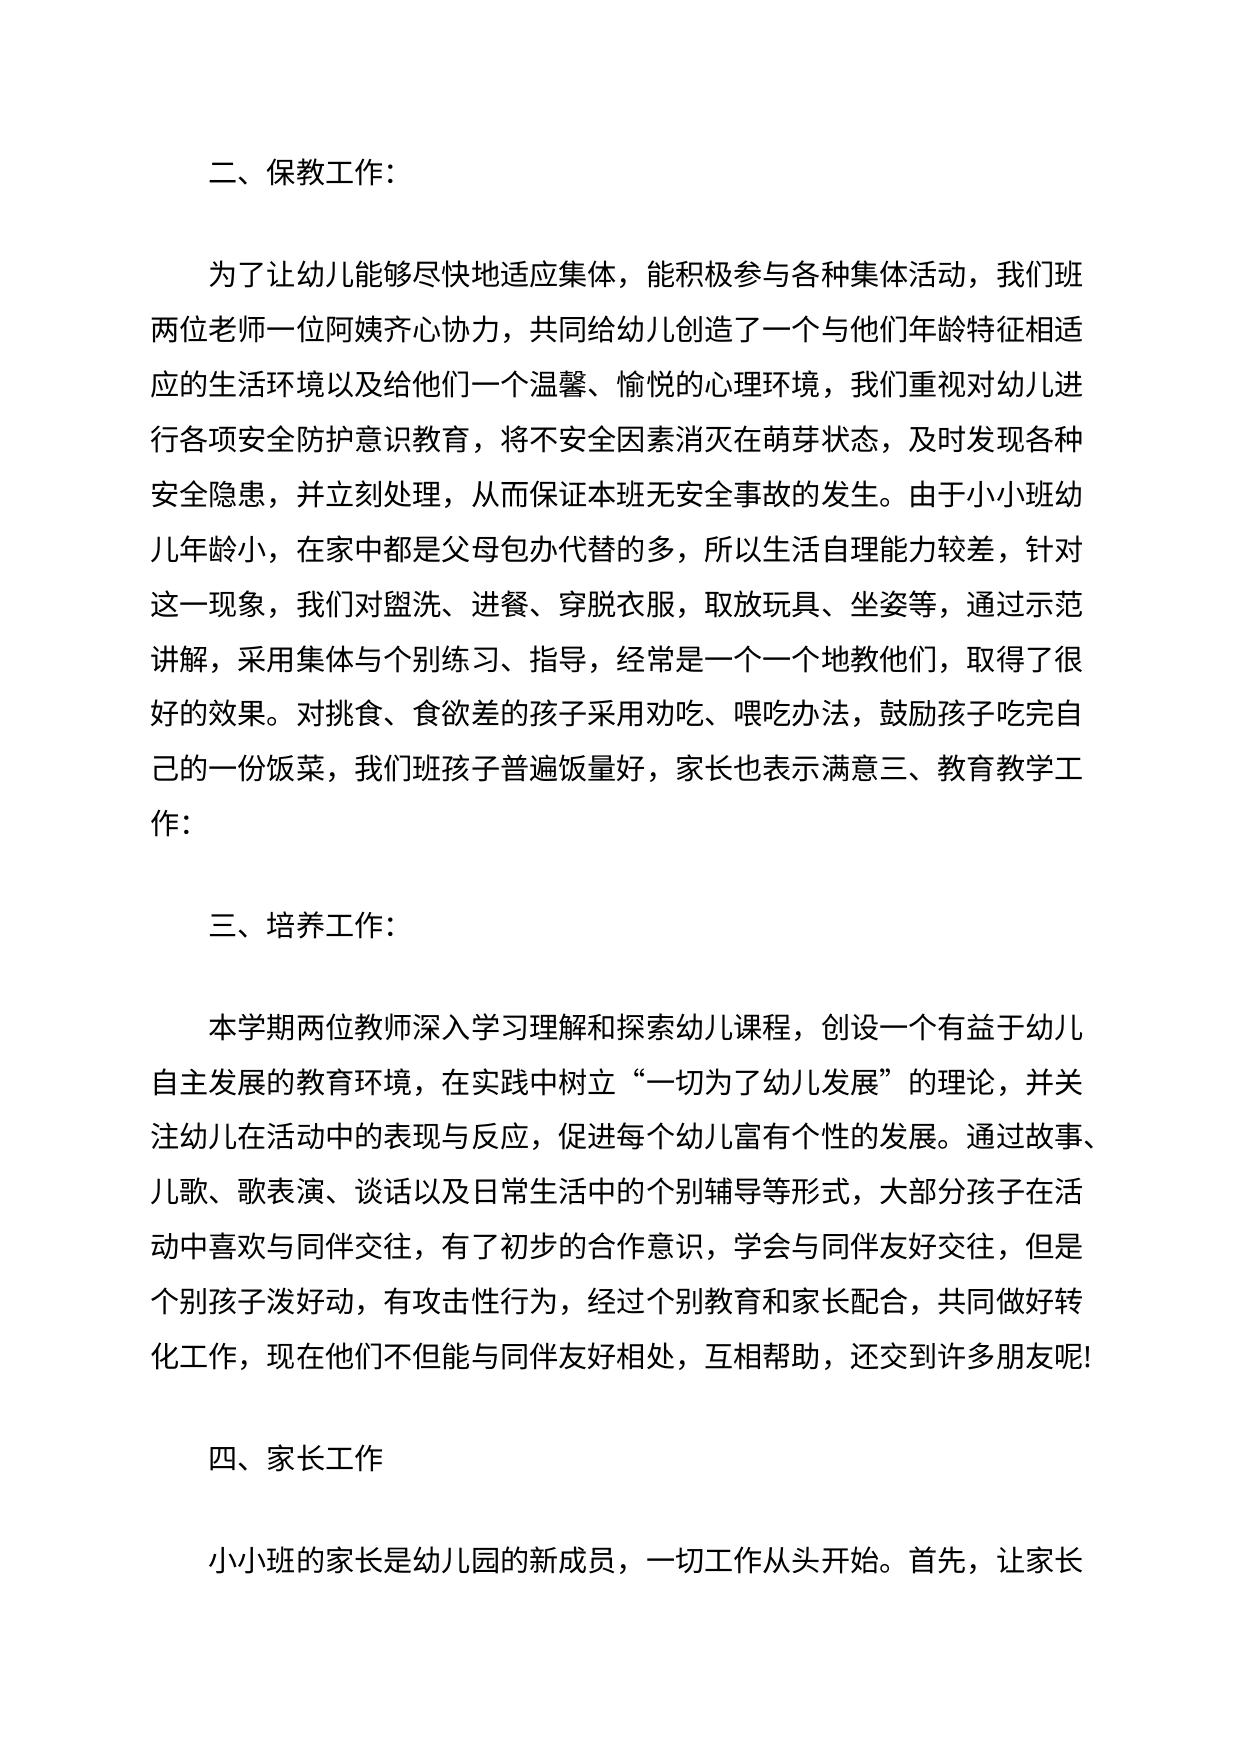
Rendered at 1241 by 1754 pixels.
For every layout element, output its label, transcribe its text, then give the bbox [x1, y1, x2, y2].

text 四、家长工作 [150, 1436, 1090, 1478]
text 二、保教工作： [150, 150, 1090, 192]
text 本学期两位教师深入学习理解和探索幼儿课程，创设一个有益于幼儿自主发展的教育环境，在实践中树立“一切为了幼儿发展”的理论，并关注幼儿在活动中的表现与反应，促进每个幼儿富有个性的发展。通过故事、儿歌、歌表演、谈话以及日常生活中的个别辅导等形式，大部分孩子在活动中喜欢与同伴交往，有了初步的合作意识，学会与同伴友好交往，但是个别孩子泼好动，有攻击性行为，经过个别教育和家长配合，共同做好转化工作，现在他们不但能与同伴友好相处，互相帮助，还交到许多朋友呢! [150, 1004, 1090, 1376]
text 为了让幼儿能够尽快地适应集体，能积极参与各种集体活动，我们班两位老师一位阿姨齐心协力，共同给幼儿创造了一个与他们年龄特征相适应的生活环境以及给他们一个温馨、愉悦的心理环境，我们重视对幼儿进行各项安全防护意识教育，将不安全因素消灭在萌芽状态，及时发现各种安全隐患，并立刻处理，从而保证本班无安全事故的发生。由于小小班幼儿年龄小，在家中都是父母包办代替的多，所以生活自理能力较差，针对这一现象，我们对盥洗、进餐、穿脱衣服，取放玩具、坐姿等，通过示范讲解，采用集体与个别练习、指导，经常是一个一个地教他们，取得了很好的效果。对挑食、食欲差的孩子采用劝吃、喂吃办法，鼓励孩子吃完自己的一份饭菜，我们班孩子普遍饭量好，家长也表示满意三、教育教学工作： [150, 252, 1090, 843]
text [150, 1537, 1090, 1580]
text 三、培养工作： [150, 902, 1090, 945]
